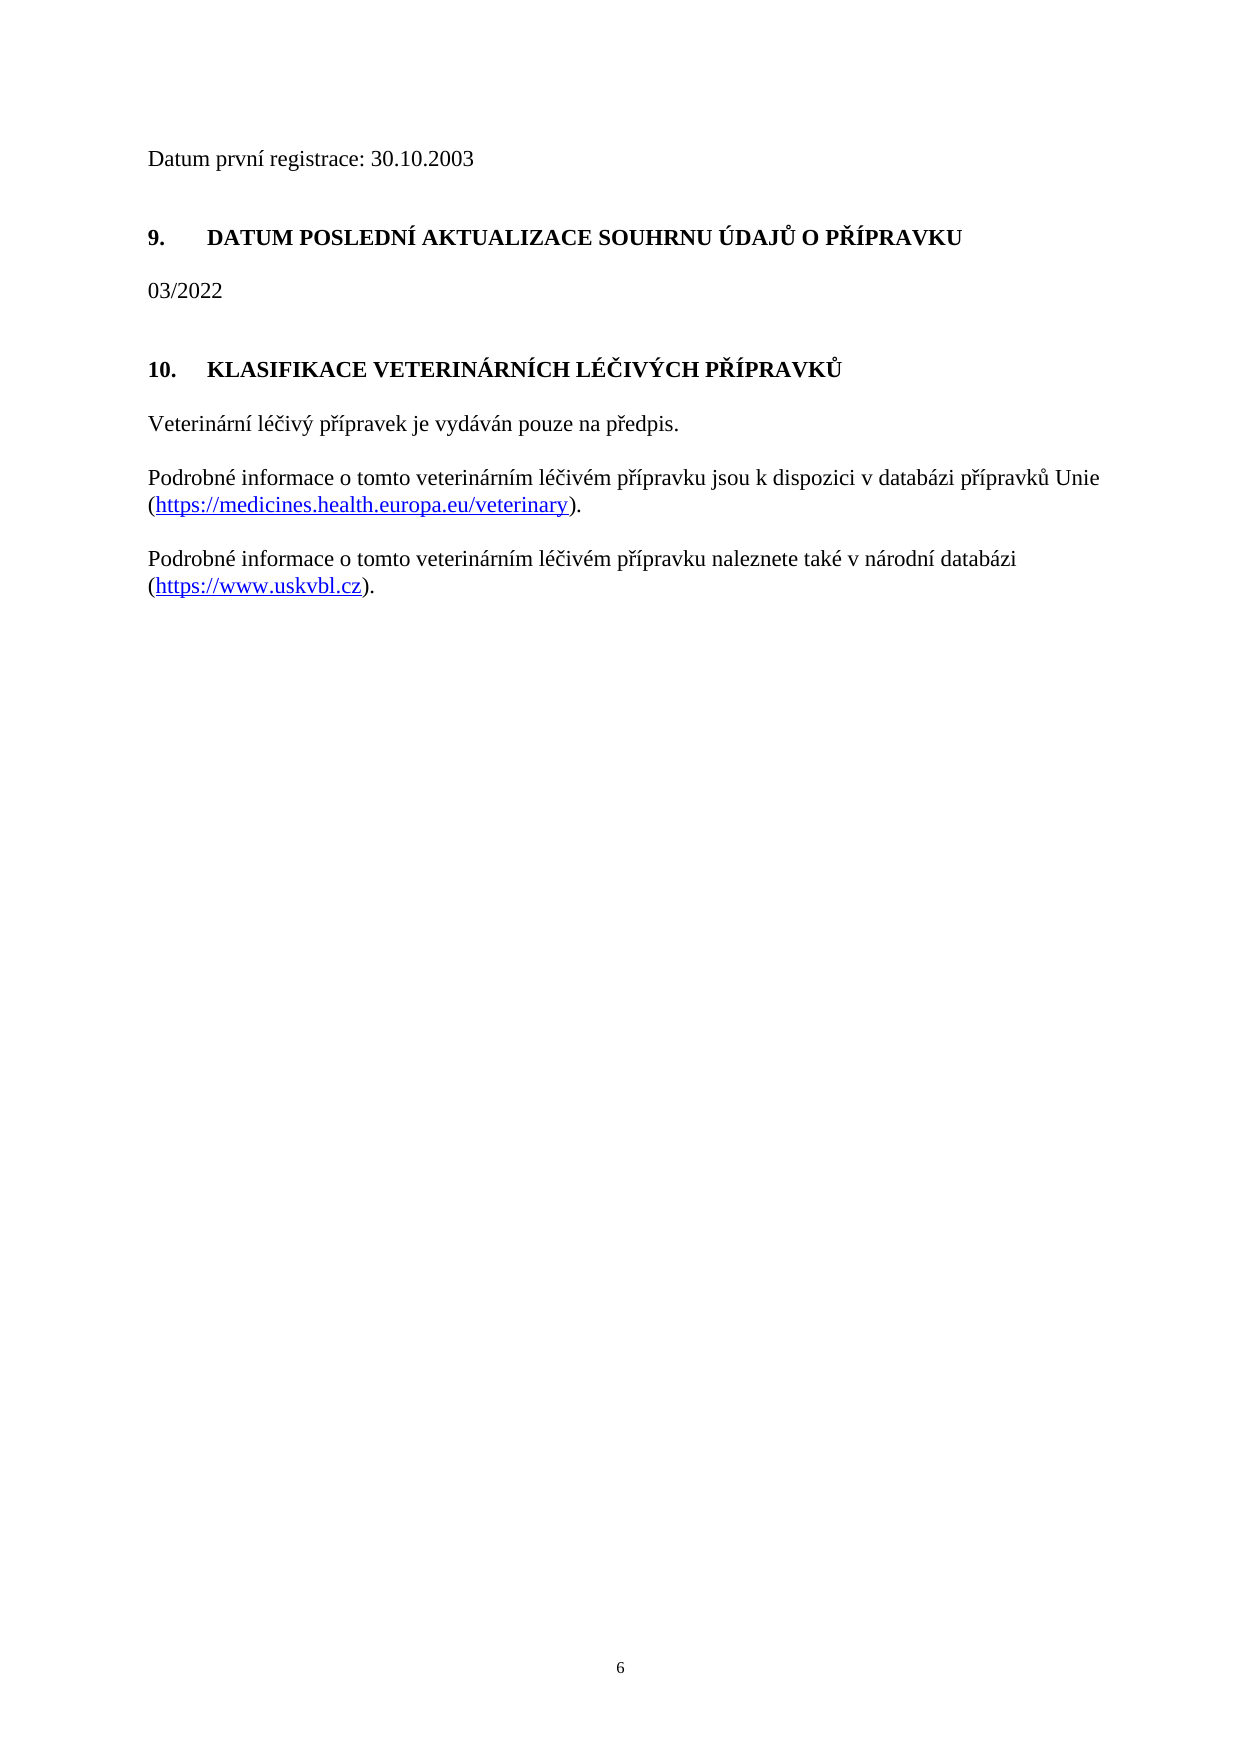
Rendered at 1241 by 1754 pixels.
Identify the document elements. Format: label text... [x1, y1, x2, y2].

text 10. KLASIFIKACE VETERINÁRNÍCH LÉČIVÝCH PŘÍPRAVKŮ [148, 356, 1092, 382]
text 9. DATUM POSLEDNÍ AKTUALIZACE SOUHRNU ÚDAJŮ O PŘÍPRAVKU [148, 224, 1092, 251]
text Podrobné informace o tomto veterinárním léčivém přípravku jsou k dispozici v databázi přípravků Unie (https://medicines.health.europa.eu/veterinary). [148, 464, 1126, 518]
text Veterinární léčivý přípravek je vydáván pouze na předpis. [148, 409, 1126, 437]
list Datum první registrace: 30.10.2003 [148, 145, 1092, 172]
text 03/2022 [148, 277, 1092, 303]
text Podrobné informace o tomto veterinárním léčivém přípravku naleznete také v národní databázi (https://www.uskvbl.cz). [148, 545, 1126, 599]
